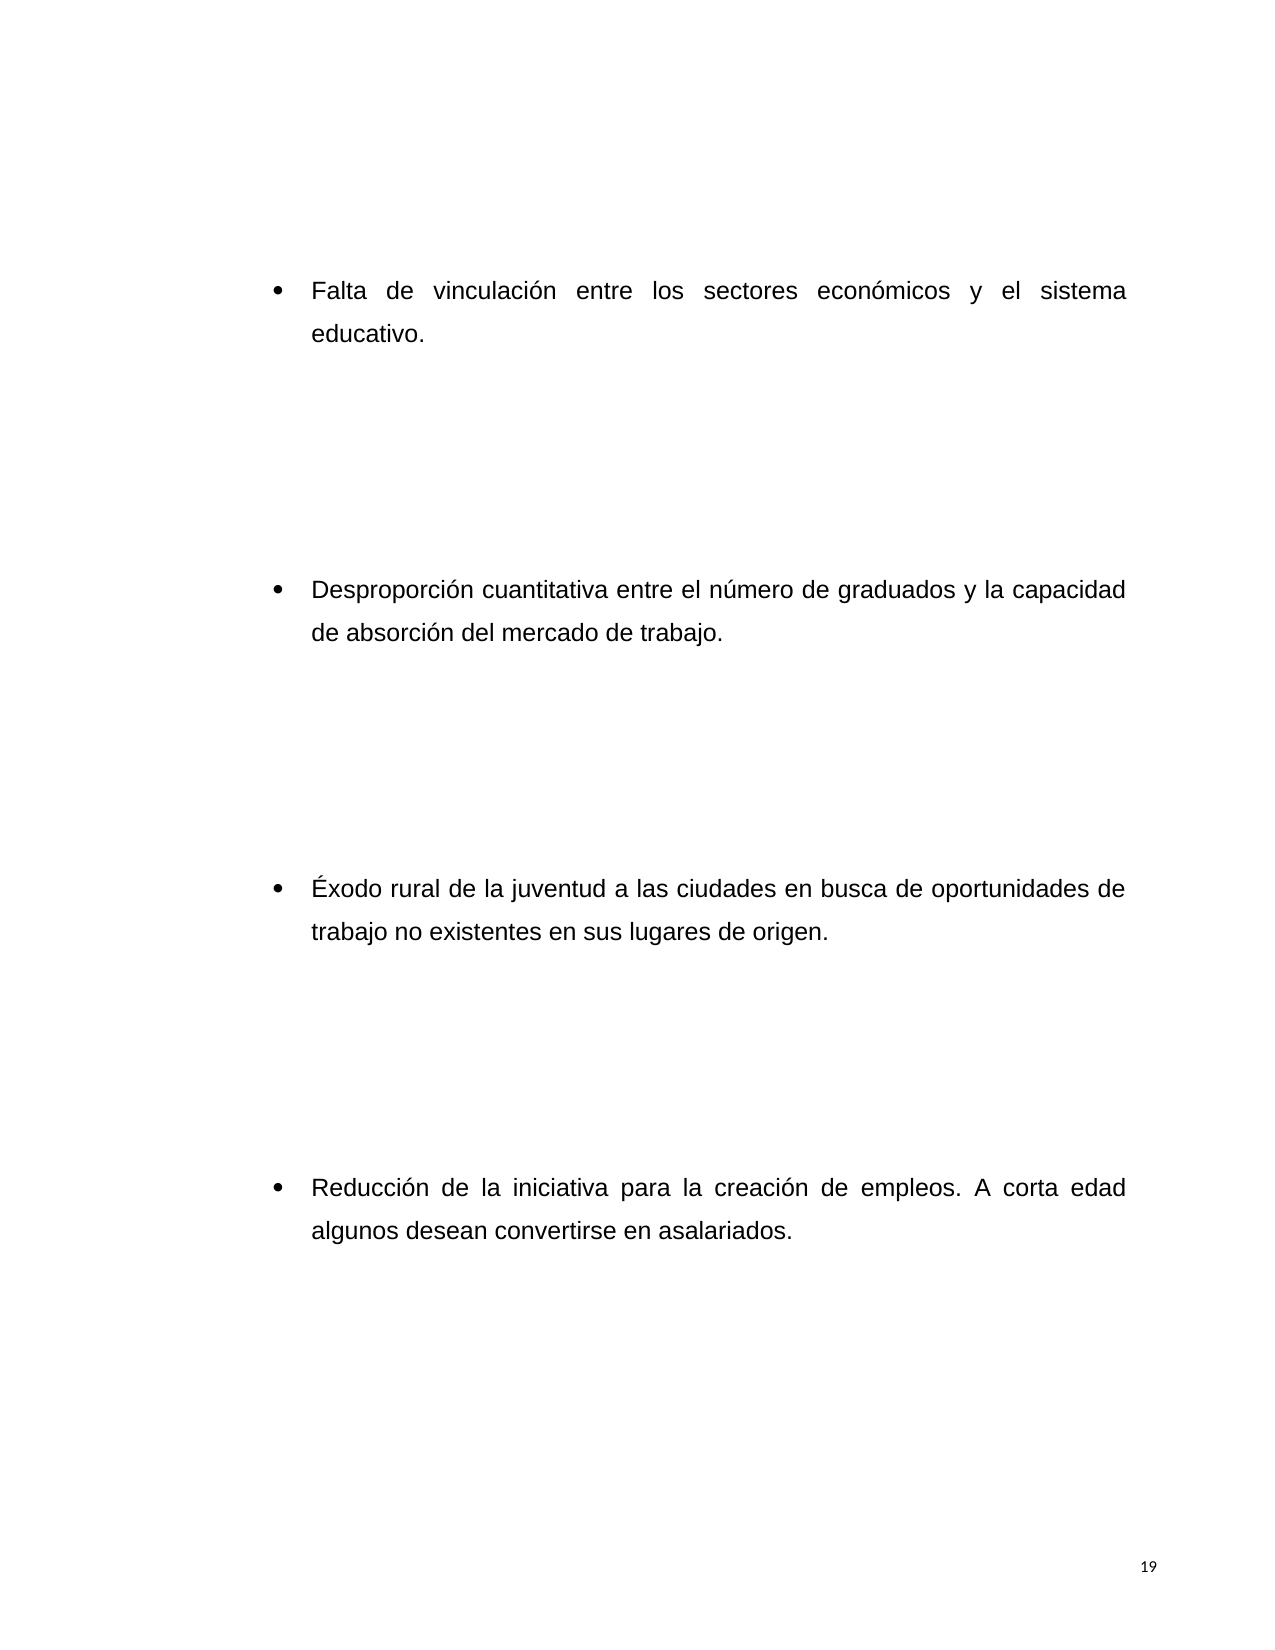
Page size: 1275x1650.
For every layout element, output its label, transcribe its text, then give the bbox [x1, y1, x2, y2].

list Éxodo rural de la juventud a las ciudades en busca de oportunidades de trabajo no existentes en sus lugares de origen. [274, 874, 1127, 946]
list Desproporción cuantitativa entre el número de graduados y la capacidad de absorción del mercado de trabajo. [274, 575, 1127, 647]
list Falta de vinculación entre los sectores económicos y el sistema educativo. [274, 276, 1127, 348]
list Reducción de la iniciativa para la creación de empleos. A corta edad algunos desean convertirse en asalariados. [274, 1173, 1127, 1245]
